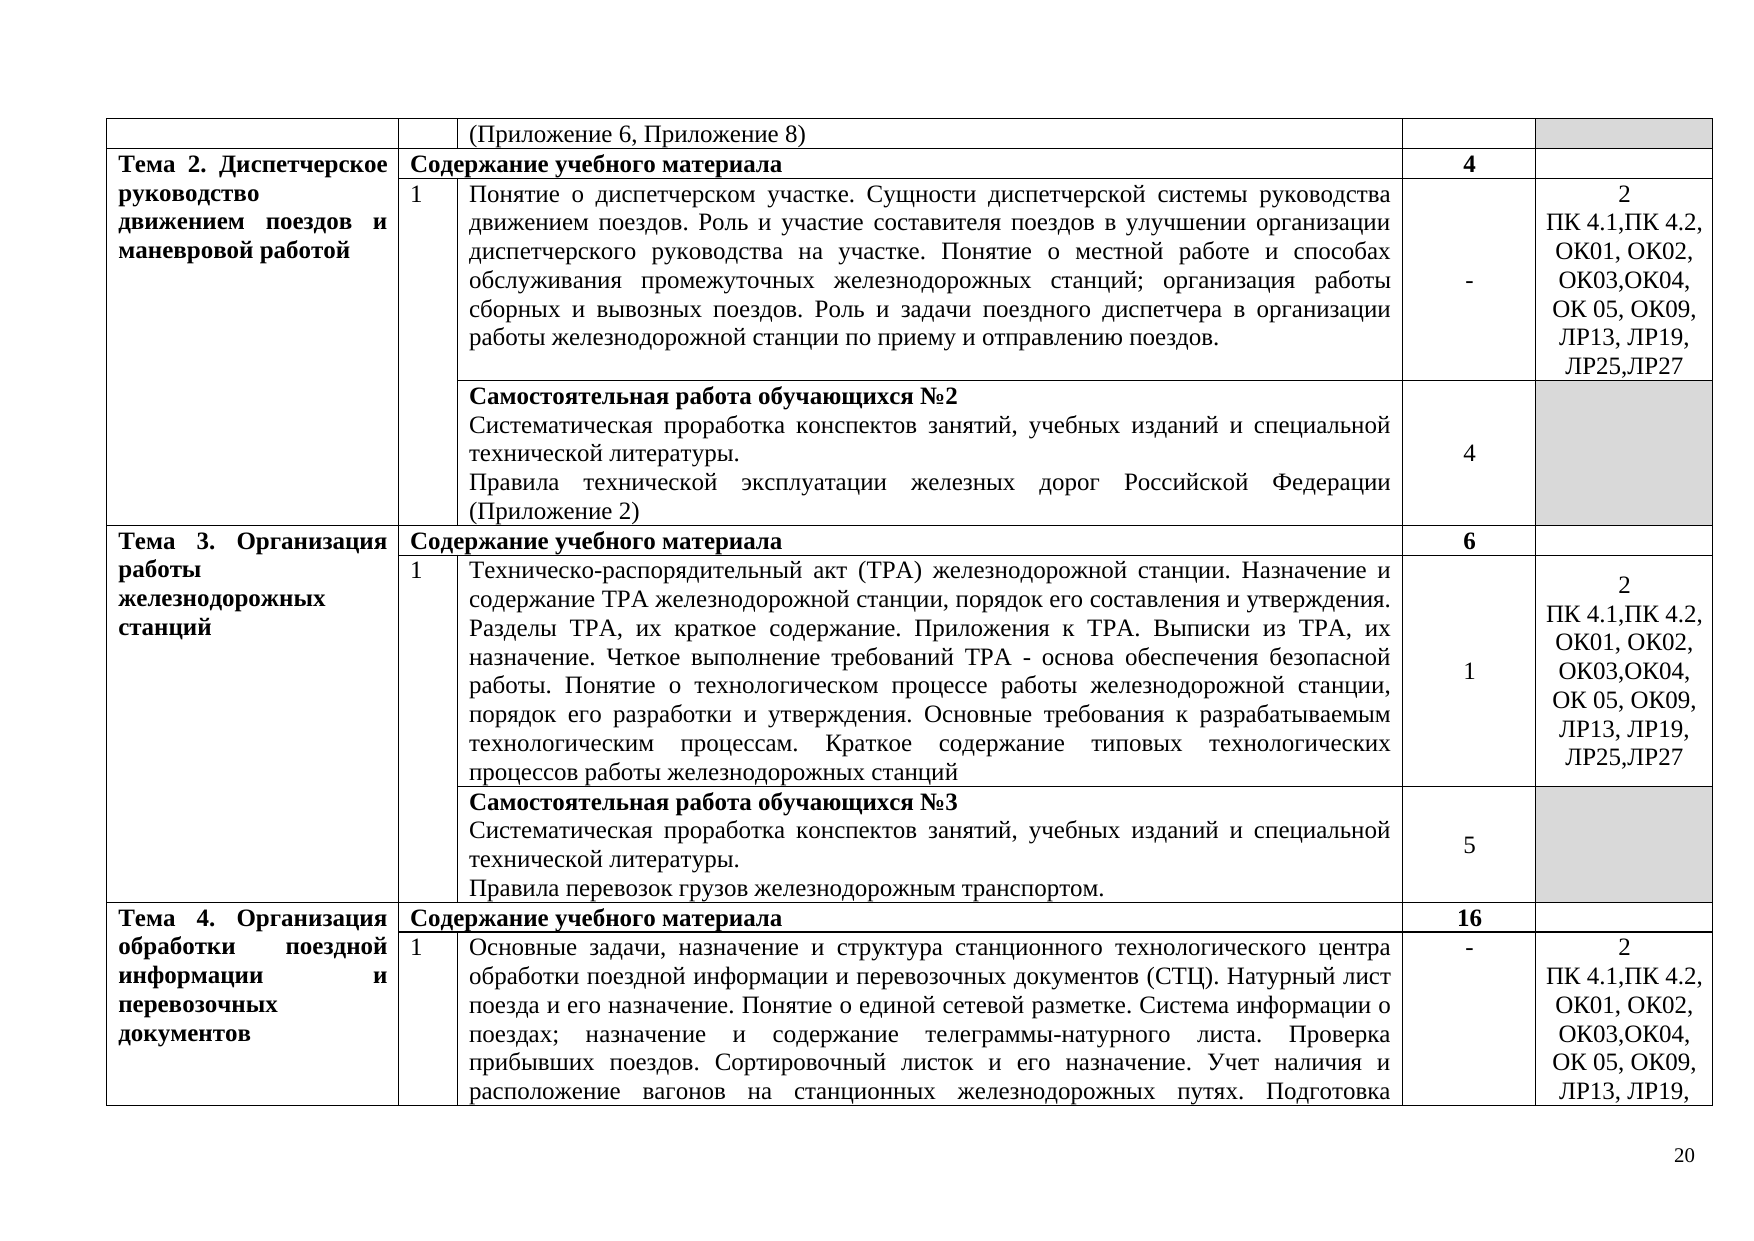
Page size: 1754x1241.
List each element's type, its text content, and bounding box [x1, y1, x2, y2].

table_cell Тема 4. Организация обработки поездной информации и перевозочных документов [107, 903, 398, 1105]
table_cell 4 [1403, 149, 1535, 178]
table_cell 6 [1403, 526, 1535, 554]
table_cell [1536, 526, 1712, 554]
table_cell [1536, 787, 1712, 902]
table_cell 1 [399, 179, 457, 525]
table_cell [1536, 990, 1712, 1105]
table_cell 2 ПК 4.1,ПК 4.2, ОК01, ОК02, ОК03,ОК04, ОК 05, ОК09, ЛР13, ЛР19, ЛР25,ЛР27 [1536, 236, 1712, 380]
table_cell Содержание учебного материала [399, 903, 1402, 931]
table_cell [1536, 903, 1712, 931]
table_cell - [1403, 179, 1535, 380]
table_cell 4 [1403, 381, 1535, 525]
table_cell [1536, 149, 1712, 178]
table_cell 1 [1403, 556, 1535, 786]
table_cell Техническо-распорядительный акт (ТРА) железнодорожной станции. Назначение и содержание ТРА железнодорожной станции, порядок его составления и утверждения. Разделы ТРА, их краткое содержание. Приложения к ТРА. Выписки из ТРА, их назначение. Четкое выполнение требований ТРА - основа обеспечения безопасной работы. Понятие о технологическом процессе работы железнодорожной станции, порядок его разработки и утверждения. Основные требования к разрабатываемым технологическим процессам. Краткое содержание типовых технологических процессов работы железнодорожных станций [458, 556, 1402, 786]
table_cell Понятие о диспетчерском участке. Сущности диспетчерской системы руководства движением поездов. Роль и участие составителя поездов в улучшении организации диспетчерского руководства на участке. Понятие о местной работе и способах обслуживания промежуточных железнодорожных станций; организация работы сборных и вывозных поездов. Роль и задачи поездного диспетчера в организации работы железнодорожной станции по приему и отправлению поездов. [458, 179, 1402, 380]
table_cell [458, 119, 1402, 148]
table_cell 1 [399, 933, 457, 1105]
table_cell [1536, 933, 1712, 961]
table_cell 16 [1403, 903, 1535, 931]
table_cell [458, 933, 1402, 1105]
table_cell 10 [1403, 119, 1535, 148]
table_cell 2 ПК 4.1,ПК 4.2, ОК01, ОК02, ОК03,ОК04, ОК 05, ОК09, ЛР13, ЛР19, ЛР25,ЛР27 [1536, 179, 1712, 207]
table_cell Содержание учебного материала [399, 149, 1402, 178]
table_cell Тема 2. Диспетчерское руководство движением поездов и маневровой работой [107, 149, 398, 525]
table_cell Самостоятельная работа обучающихся №3 Систематическая проработка конспектов занятий, учебных изданий и специальной технической литературы. Правила перевозок грузов железнодорожным транспортом. [458, 787, 1402, 902]
table_cell [1536, 381, 1712, 525]
table_cell 2 ПК 4.1,ПК 4.2, ОК01, ОК02, ОК03,ОК04, ОК 05, ОК09, ЛР13, ЛР19, ЛР25,ЛР27 [1536, 556, 1712, 599]
table_cell 2 ПК 4.1,ПК 4.2, ОК01, ОК02, ОК03,ОК04, ОК 05, ОК09, ЛР13, ЛР19, ЛР25,ЛР27 [1536, 627, 1712, 786]
table_cell - [1403, 933, 1535, 1105]
table_cell Самостоятельная работа обучающихся №2 Систематическая проработка конспектов занятий, учебных изданий и специальной технической литературы. Правила технической эксплуатации железных дорог Российской Федерации (Приложение 2) [458, 381, 1402, 525]
table_cell Содержание учебного материала [399, 526, 1402, 554]
table_cell 5 [1403, 787, 1535, 902]
table_cell Тема 3. Организация работы железнодорожных станций [107, 526, 398, 902]
table_cell 1 [399, 556, 457, 902]
table_cell [1536, 119, 1712, 148]
